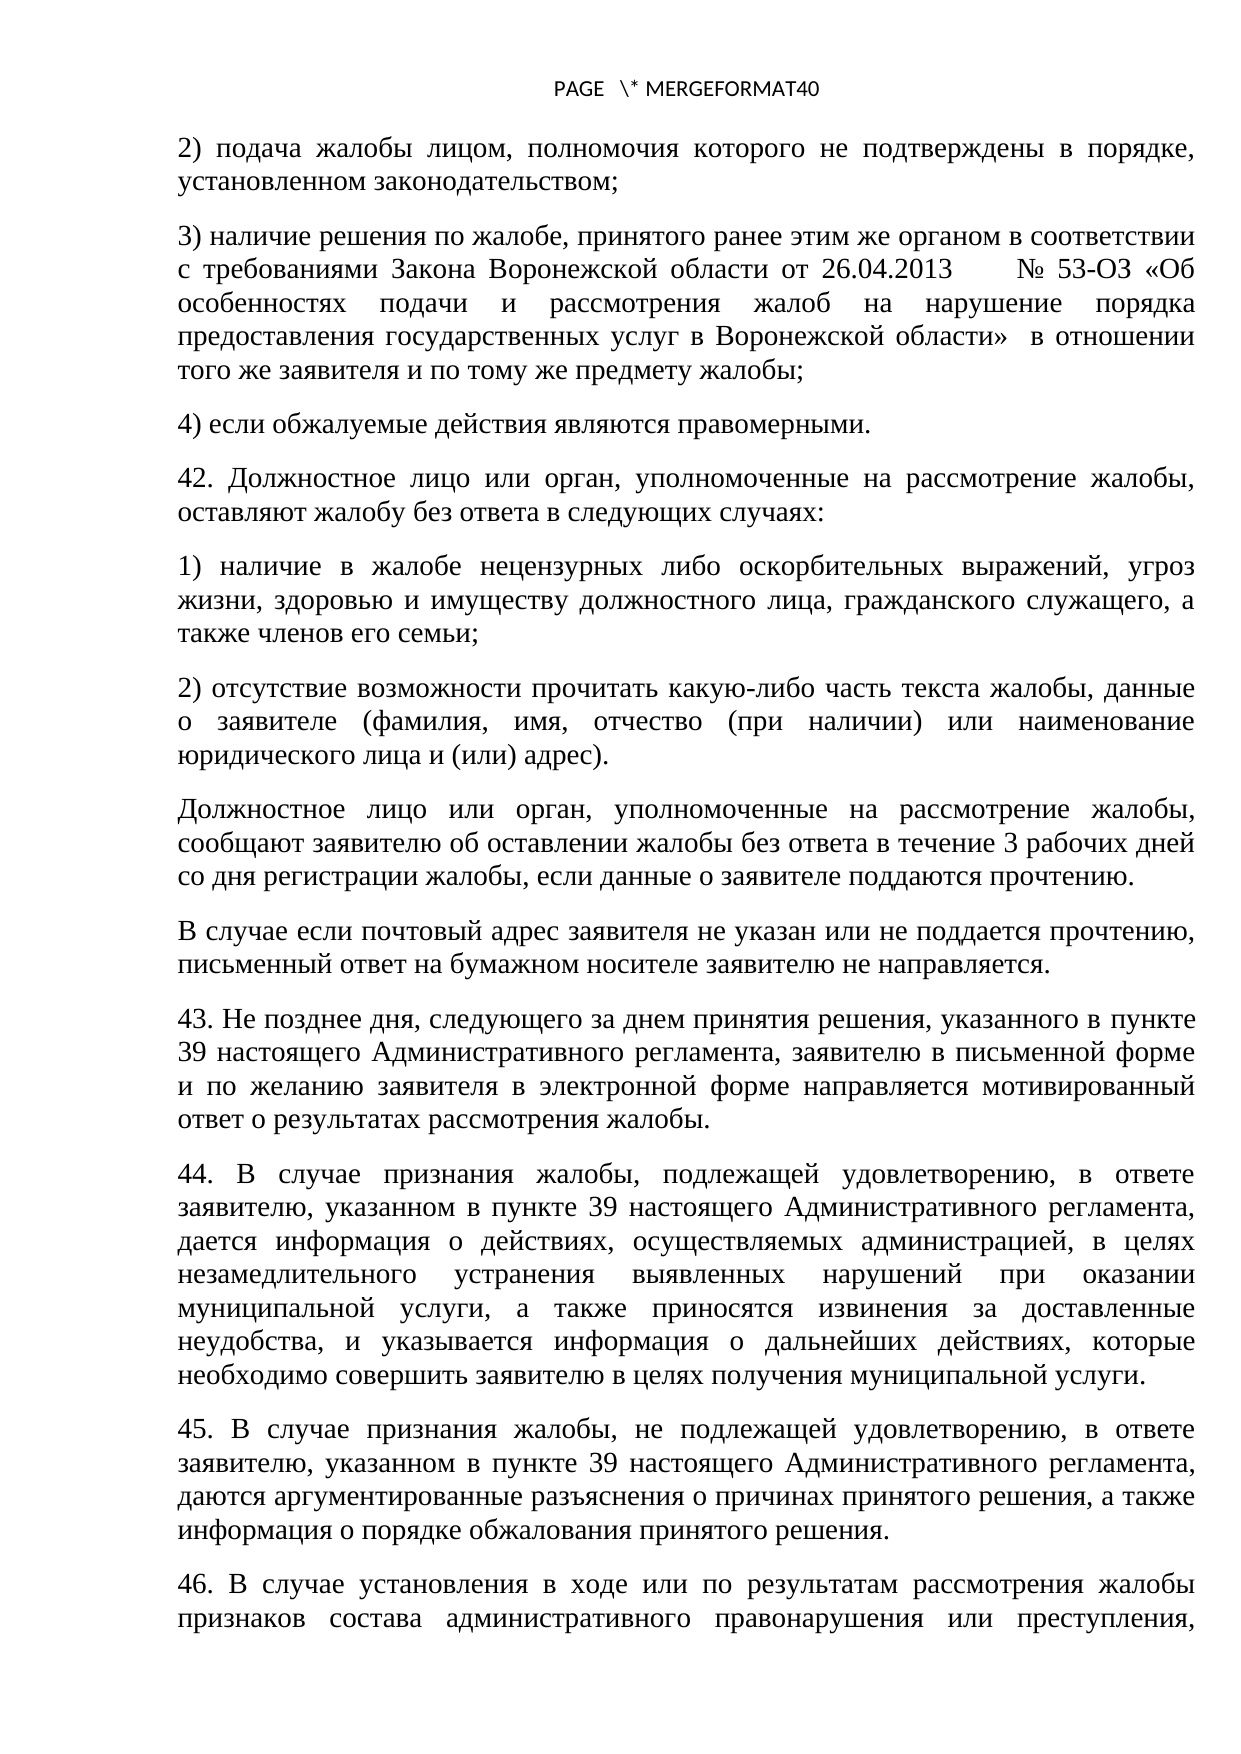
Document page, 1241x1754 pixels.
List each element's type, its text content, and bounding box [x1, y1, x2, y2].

text Должностное лицо или орган, уполномоченные на рассмотрение жалобы, сообщают заявителю об оставлении жалобы без ответа в течение 3 рабочих дней со дня регистрации жалобы, если данные о заявителе поддаются прочтению. [177, 791, 1196, 892]
text 42. Должностное лицо или орган, уполномоченные на рассмотрение жалобы, оставляют жалобу без ответа в следующих случаях: [177, 461, 1196, 528]
text 4) если обжалуемые действия являются правомерными. [177, 406, 1196, 440]
text В случае если почтовый адрес заявителя не указан или не поддается прочтению, письменный ответ на бумажном носителе заявителю не направляется. [177, 913, 1196, 980]
text 2) отсутствие возможности прочитать какую-либо часть текста жалобы, данные о заявителе (фамилия, имя, отчество (при наличии) или наименование юридического лица и (или) адрес). [177, 670, 1196, 771]
text 1) наличие в жалобе нецензурных либо оскорбительных выражений, угроз жизни, здоровью и имуществу должностного лица, гражданского служащего, а также членов его семьи; [177, 548, 1196, 649]
text 44. В случае признания жалобы, подлежащей удовлетворению, в ответе заявителю, указанном в пункте 39 настоящего Административного регламента, дается информация о действиях, осуществляемых администрацией, в целях незамедлительного устранения выявленных нарушений при оказании муниципальной услуги, а также приносятся извинения за доставленные неудобства, и указывается информация о дальнейших действиях, которые необходимо совершить заявителю в целях получения муниципальной услуги. [177, 1156, 1196, 1391]
text 3) наличие решения по жалобе, принятого ранее этим же органом в соответствии с требованиями Закона Воронежской области от 26.04.2013 № 53-ОЗ «Об особенностях подачи и рассмотрения жалоб на нарушение порядка предоставления государственных услуг в Воронежской области» в отношении того же заявителя и по тому же предмету жалобы; [177, 218, 1196, 385]
text 2) подача жалобы лицом, полномочия которого не подтверждены в порядке, установленном законодательством; [177, 130, 1196, 197]
text 45. В случае признания жалобы, не подлежащей удовлетворению, в ответе заявителю, указанном в пункте 39 настоящего Административного регламента, даются аргументированные разъяснения о причинах принятого решения, а также информация о порядке обжалования принятого решения. [177, 1411, 1196, 1546]
text 43. Не позднее дня, следующего за днем принятия решения, указанного в пункте 39 настоящего Административного регламента, заявителю в письменной форме и по желанию заявителя в электронной форме направляется мотивированный ответ о результатах рассмотрения жалобы. [177, 1001, 1196, 1135]
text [177, 1566, 1196, 1633]
